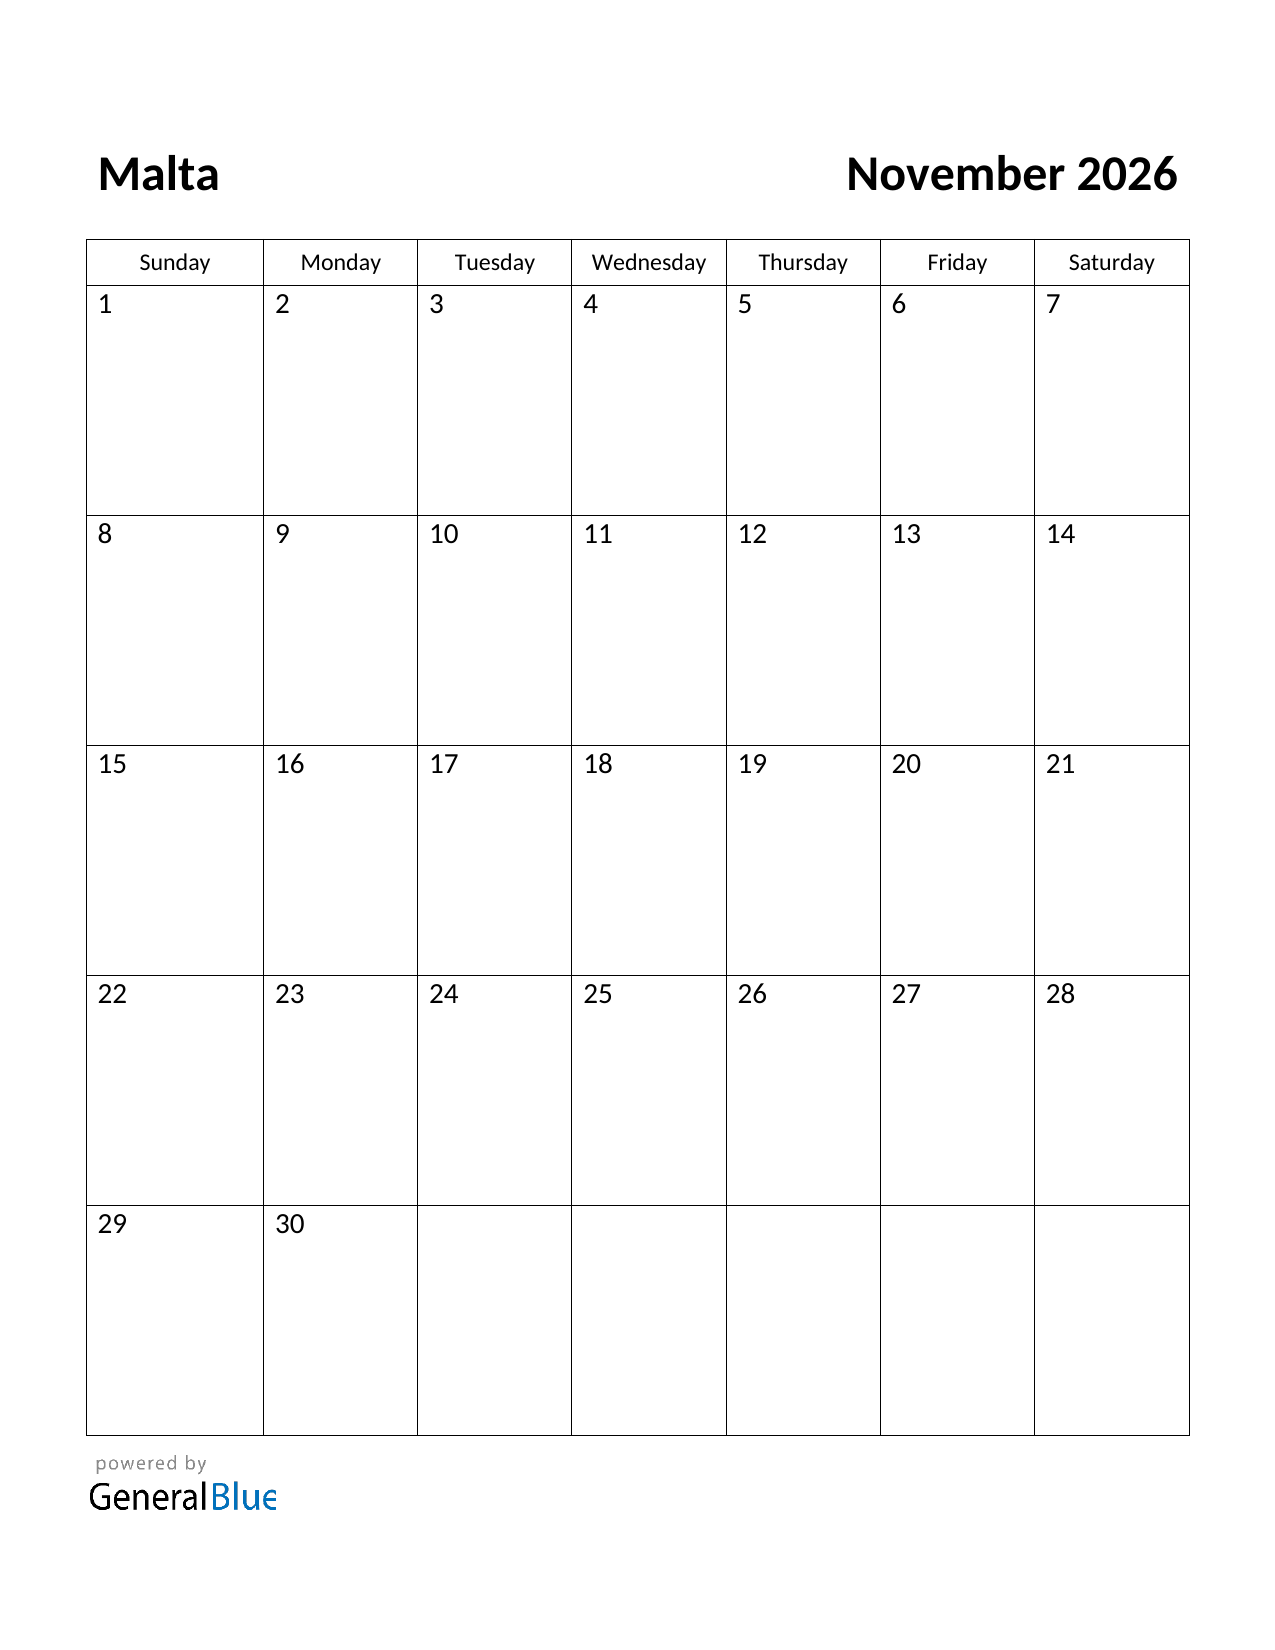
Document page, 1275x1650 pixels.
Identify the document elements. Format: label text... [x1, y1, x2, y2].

table_cell 27 [881, 976, 1034, 1008]
table_cell [881, 1008, 1034, 1204]
table_cell [1035, 1238, 1189, 1434]
table_cell [881, 1238, 1034, 1434]
table_cell [881, 778, 1034, 974]
table_cell [264, 1238, 417, 1434]
table_cell 24 [418, 976, 571, 1008]
table_cell [418, 548, 571, 744]
table_cell [727, 1206, 880, 1238]
table_cell [418, 1238, 571, 1434]
table_cell [727, 318, 880, 514]
table_cell [86, 1436, 1189, 1534]
table_cell [264, 778, 417, 974]
table_cell 2 [264, 286, 417, 318]
table_cell [881, 318, 1034, 514]
table_cell [264, 1008, 417, 1204]
table_cell [87, 778, 263, 974]
table_cell 7 [1035, 286, 1189, 318]
table_cell 13 [881, 516, 1034, 548]
table_cell [87, 1238, 263, 1434]
table_cell 10 [418, 516, 571, 548]
table_cell 11 [572, 516, 726, 548]
table_cell [727, 1008, 880, 1204]
table_header November 2026 [572, 105, 1189, 239]
table_cell 9 [264, 516, 417, 548]
table_cell [881, 1206, 1034, 1238]
table_cell 6 [881, 286, 1034, 318]
table_cell 30 [264, 1206, 417, 1238]
table_cell Wednesday [572, 240, 726, 284]
table_cell 23 [264, 976, 417, 1008]
table_cell [727, 778, 880, 974]
table_header Malta [86, 105, 572, 239]
table_cell 28 [1035, 976, 1189, 1008]
table_cell Friday [881, 240, 1034, 284]
table_cell Thursday [727, 240, 880, 284]
table_cell Monday [264, 240, 417, 284]
table_cell [418, 1206, 571, 1238]
table_cell 21 [1035, 746, 1189, 778]
table_cell [572, 318, 726, 514]
table_cell 25 [572, 976, 726, 1008]
table_cell Sunday [87, 240, 263, 284]
table_cell 1 [87, 286, 263, 318]
table_cell 26 [727, 976, 880, 1008]
table_cell 20 [881, 746, 1034, 778]
table_cell [1035, 548, 1189, 744]
table_cell [264, 318, 417, 514]
table_cell 3 [418, 286, 571, 318]
table_cell [87, 548, 263, 744]
table_cell [727, 1238, 880, 1434]
table_cell 8 [87, 516, 263, 548]
table_cell [727, 548, 880, 744]
table_cell [418, 318, 571, 514]
table_cell 17 [418, 746, 571, 778]
table_cell [1035, 1206, 1189, 1238]
table_cell Tuesday [418, 240, 571, 284]
table_cell [264, 548, 417, 744]
table_cell [418, 1008, 571, 1204]
table_cell [418, 778, 571, 974]
table_cell 4 [572, 286, 726, 318]
picture [88, 1452, 276, 1515]
table_cell [87, 1008, 263, 1204]
table_cell [87, 318, 263, 514]
table_cell 14 [1035, 516, 1189, 548]
table_cell 16 [264, 746, 417, 778]
table_cell 5 [727, 286, 880, 318]
table_cell [572, 778, 726, 974]
table_cell [572, 1008, 726, 1204]
table_cell 29 [87, 1206, 263, 1238]
table_cell 15 [87, 746, 263, 778]
table_cell 22 [87, 976, 263, 1008]
table_cell Saturday [1035, 240, 1189, 284]
table_cell [1035, 778, 1189, 974]
table_cell [572, 548, 726, 744]
table_cell [572, 1238, 726, 1434]
table_cell [881, 548, 1034, 744]
table_cell [1035, 1008, 1189, 1204]
table_cell 19 [727, 746, 880, 778]
table_cell [1035, 318, 1189, 514]
table_cell 18 [572, 746, 726, 778]
table_cell 12 [727, 516, 880, 548]
table_cell [572, 1206, 726, 1238]
